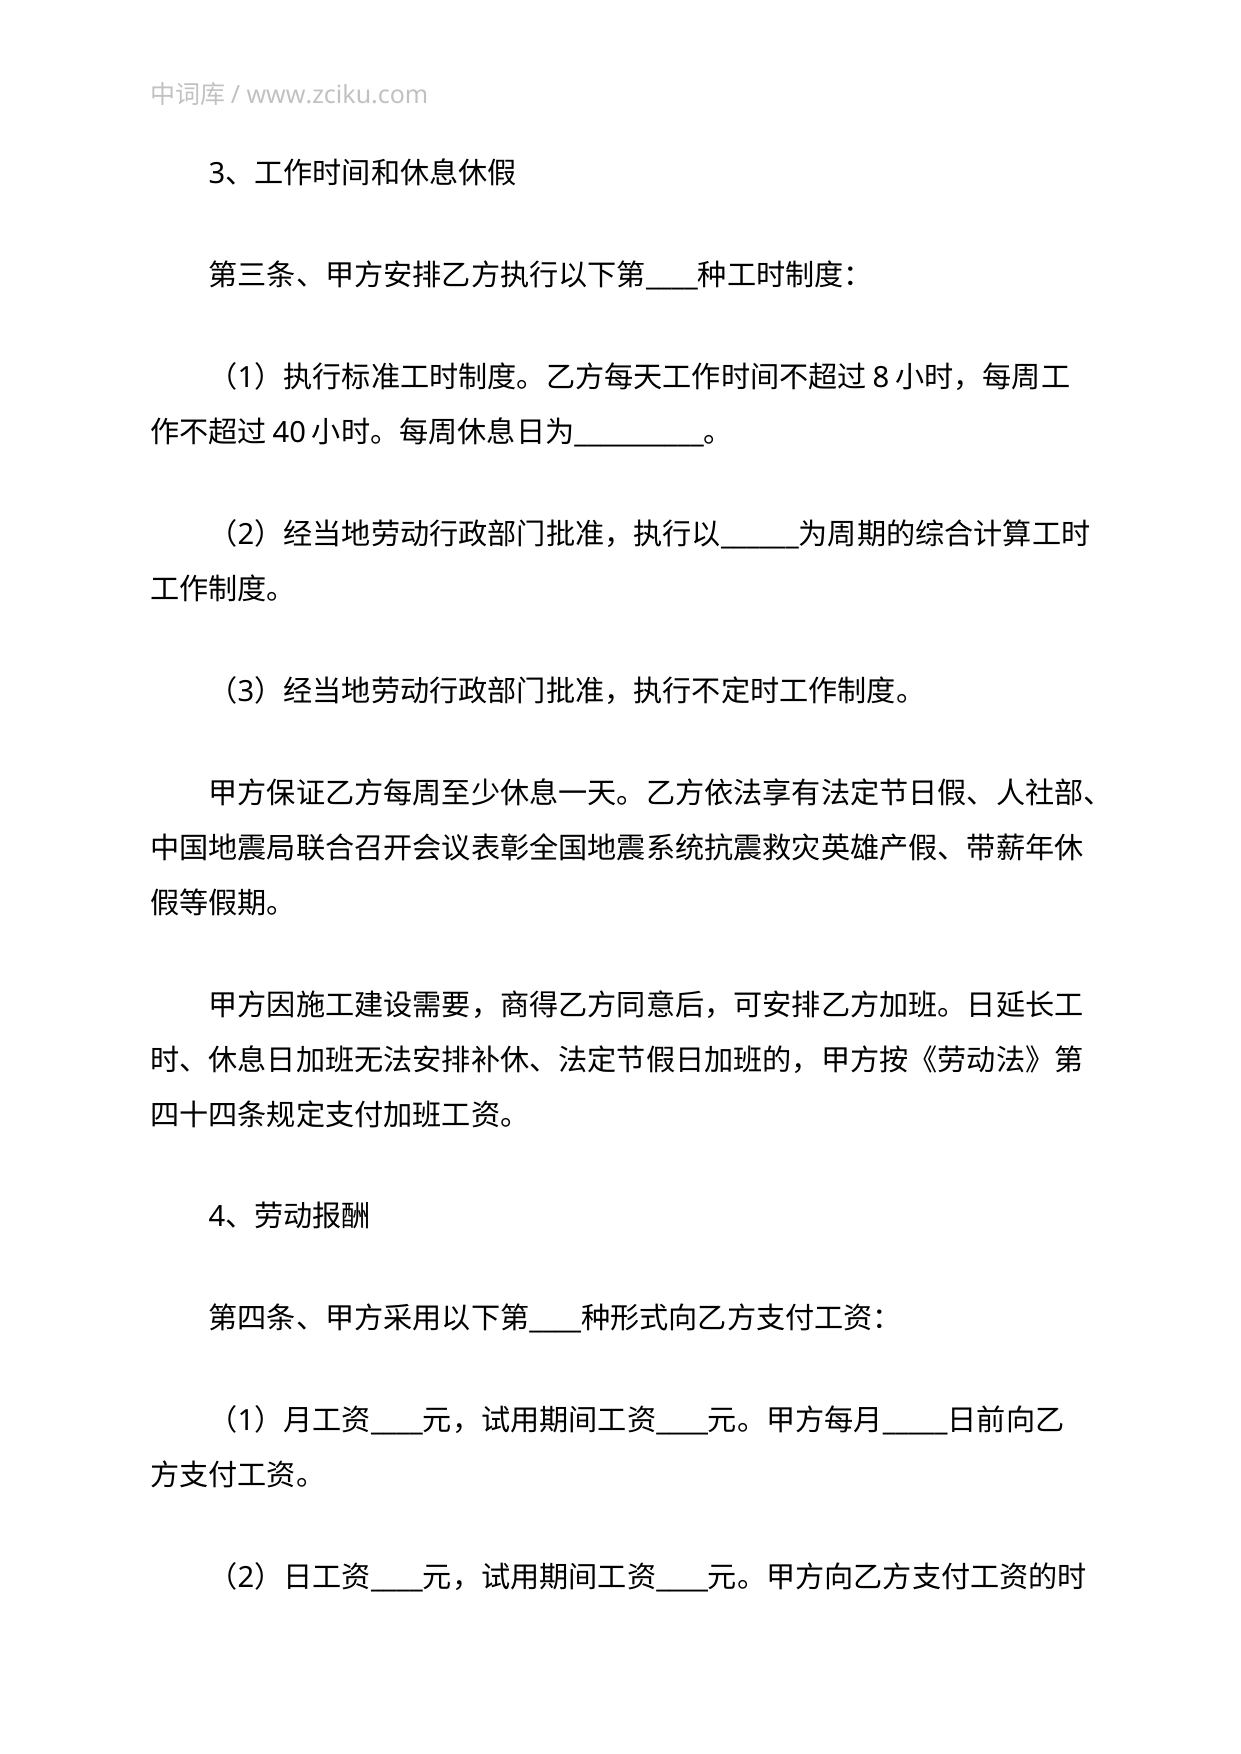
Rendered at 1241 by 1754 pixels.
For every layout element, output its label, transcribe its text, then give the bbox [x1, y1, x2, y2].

text （3）经当地劳动行政部门批准，执行不定时工作制度。 [150, 668, 1090, 710]
text 第三条、甲方安排乙方执行以下第____种工时制度： [150, 252, 1090, 294]
text 第四条、甲方采用以下第____种形式向乙方支付工资： [150, 1295, 1090, 1337]
text 甲方保证乙方每周至少休息一天。乙方依法享有法定节日假、人社部、中国地震局联合召开会议表彰全国地震系统抗震救灾英雄产假、带薪年休假等假期。 [150, 770, 1090, 922]
text （1）月工资____元，试用期间工资____元。甲方每月_____日前向乙方支付工资。 [150, 1397, 1090, 1494]
text 4、劳动报酬 [150, 1193, 1090, 1235]
text （2）经当地劳动行政部门批准，执行以______为周期的综合计算工时工作制度。 [150, 511, 1090, 608]
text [150, 1553, 1090, 1596]
text 3、工作时间和休息休假 [150, 150, 1090, 192]
text 甲方因施工建设需要，商得乙方同意后，可安排乙方加班。日延长工时、休息日加班无法安排补休、法定节假日加班的，甲方按《劳动法》第四十四条规定支付加班工资。 [150, 981, 1090, 1133]
text （1）执行标准工时制度。乙方每天工作时间不超过8小时，每周工作不超过40小时。每周休息日为__________。 [150, 354, 1090, 451]
